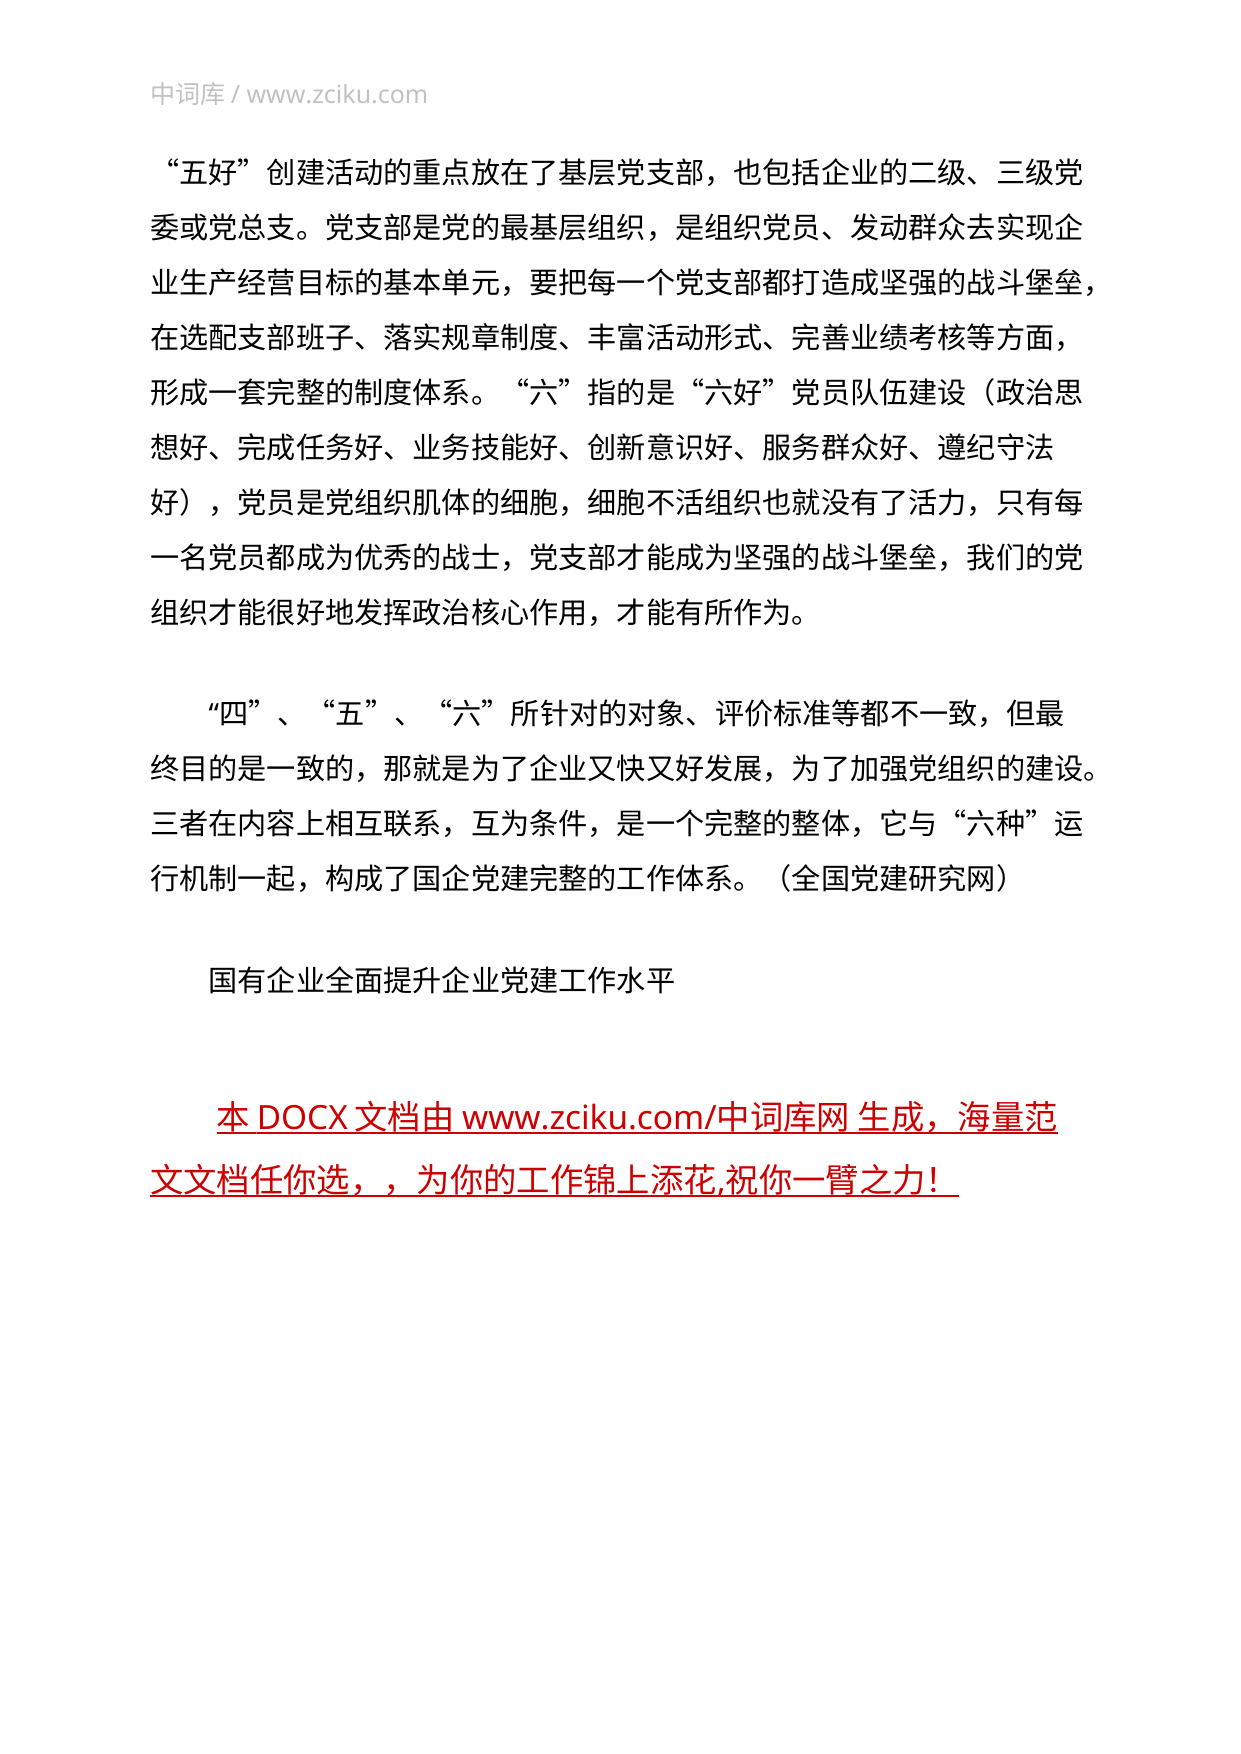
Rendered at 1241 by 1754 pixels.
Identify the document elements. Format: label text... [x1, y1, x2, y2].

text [150, 150, 1090, 631]
text 本DOCX文档由 www.zciku.com/中词库网 生成，海量范文文档任你选，，为你的工作锦上添花,祝你一臂之力！ [150, 1091, 1090, 1202]
text “四”、“五”、“六”所针对的对象、评价标准等都不一致，但最终目的是一致的，那就是为了企业又快又好发展，为了加强党组织的建设。三者在内容上相互联系，互为条件，是一个完整的整体，它与“六种”运行机制一起，构成了国企党建完整的工作体系。（全国党建研究网） [150, 691, 1090, 898]
text 国有企业全面提升企业党建工作水平 [150, 957, 1090, 1000]
